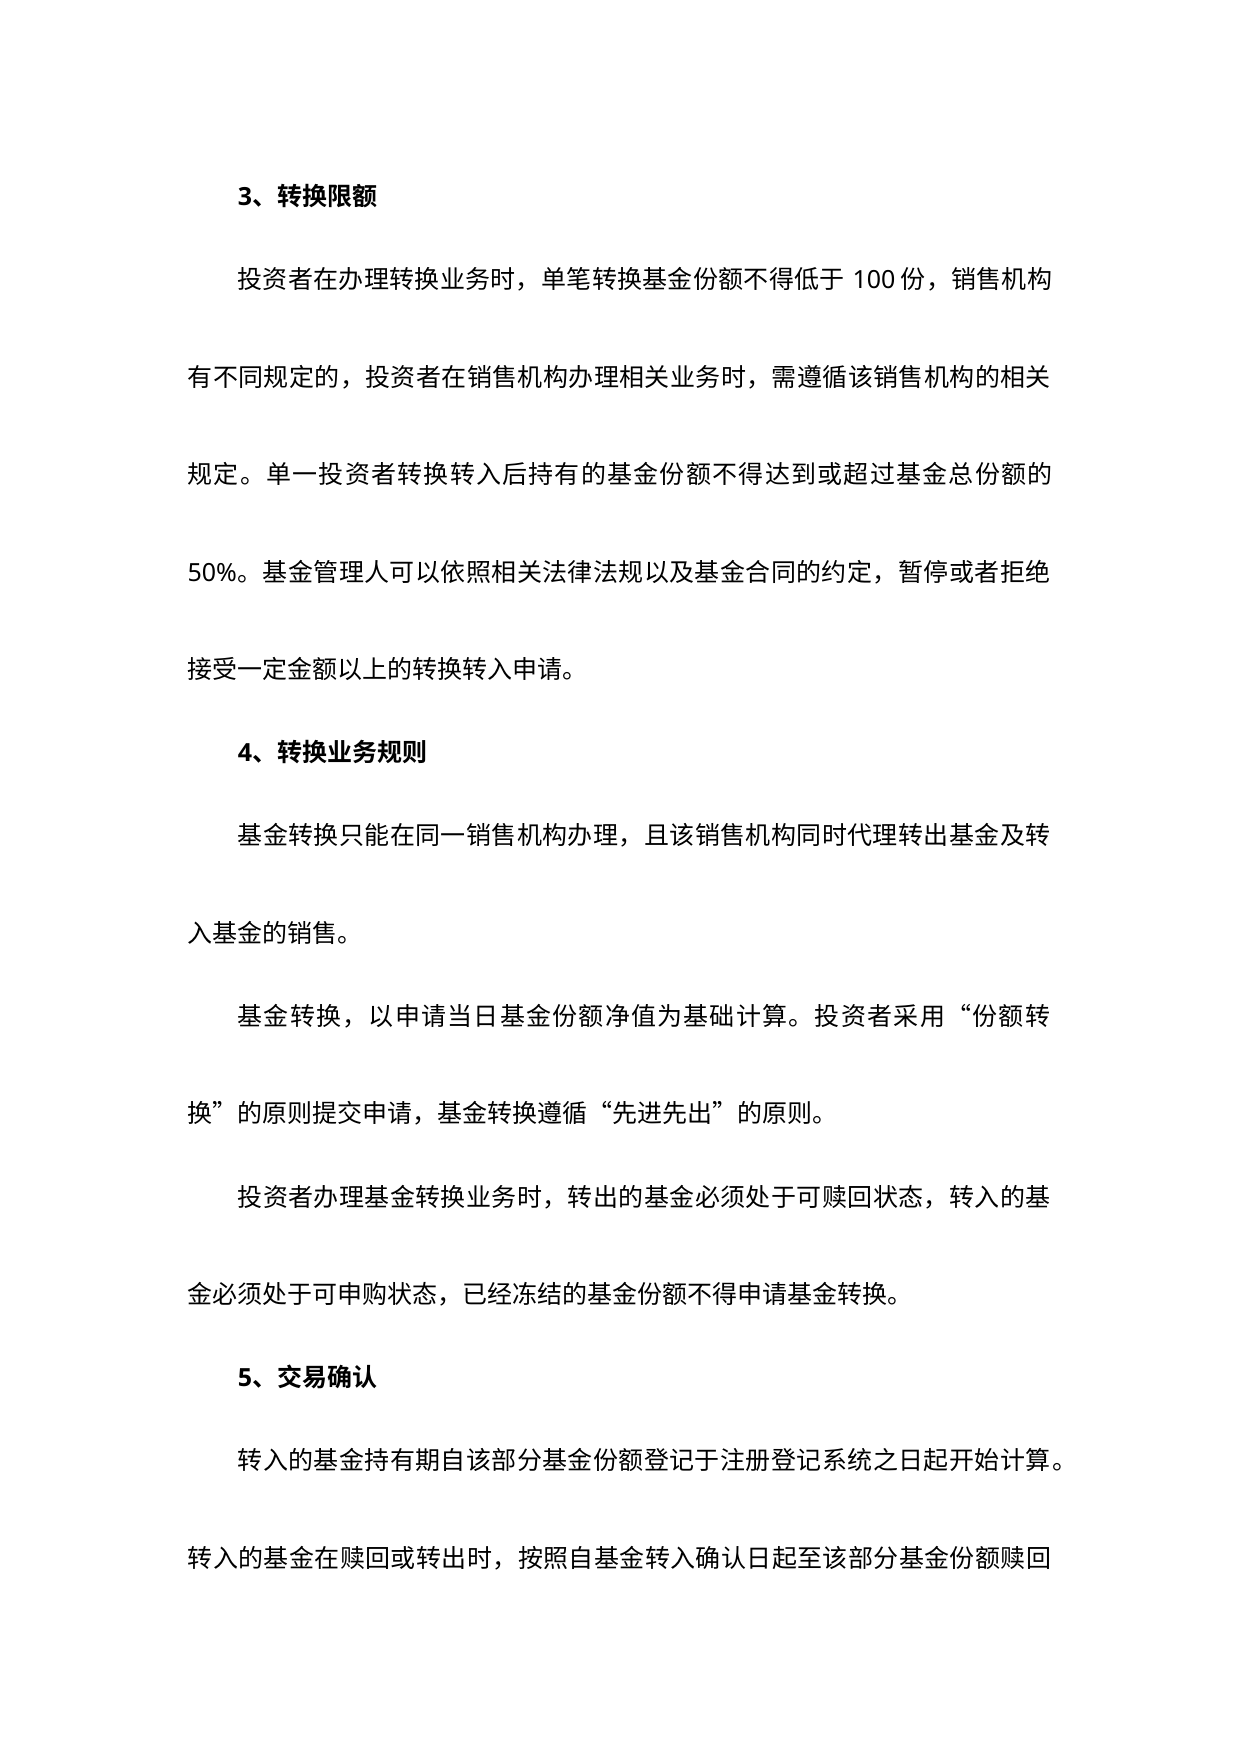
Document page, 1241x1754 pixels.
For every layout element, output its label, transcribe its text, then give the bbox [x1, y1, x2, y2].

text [187, 1426, 1053, 1589]
text 投资者在办理转换业务时，单笔转换基金份额不得低于100份，销售机构有不同规定的，投资者在销售机构办理相关业务时，需遵循该销售机构的相关规定。单一投资者转换转入后持有的基金份额不得达到或超过基金总份额的50%。基金管理人可以依照相关法律法规以及基金合同的约定，暂停或者拒绝接受一定金额以上的转换转入申请。 [187, 245, 1053, 700]
text 基金转换只能在同一销售机构办理，且该销售机构同时代理转出基金及转入基金的销售。 [187, 801, 1053, 964]
text 基金转换，以申请当日基金份额净值为基础计算。投资者采用“份额转换”的原则提交申请，基金转换遵循“先进先出”的原则。 [187, 982, 1053, 1144]
text 5、交易确认 [187, 1343, 1053, 1408]
text 3、转换限额 [187, 162, 1053, 227]
text 投资者办理基金转换业务时，转出的基金必须处于可赎回状态，转入的基金必须处于可申购状态，已经冻结的基金份额不得申请基金转换。 [187, 1163, 1053, 1325]
text 4、转换业务规则 [187, 718, 1053, 783]
